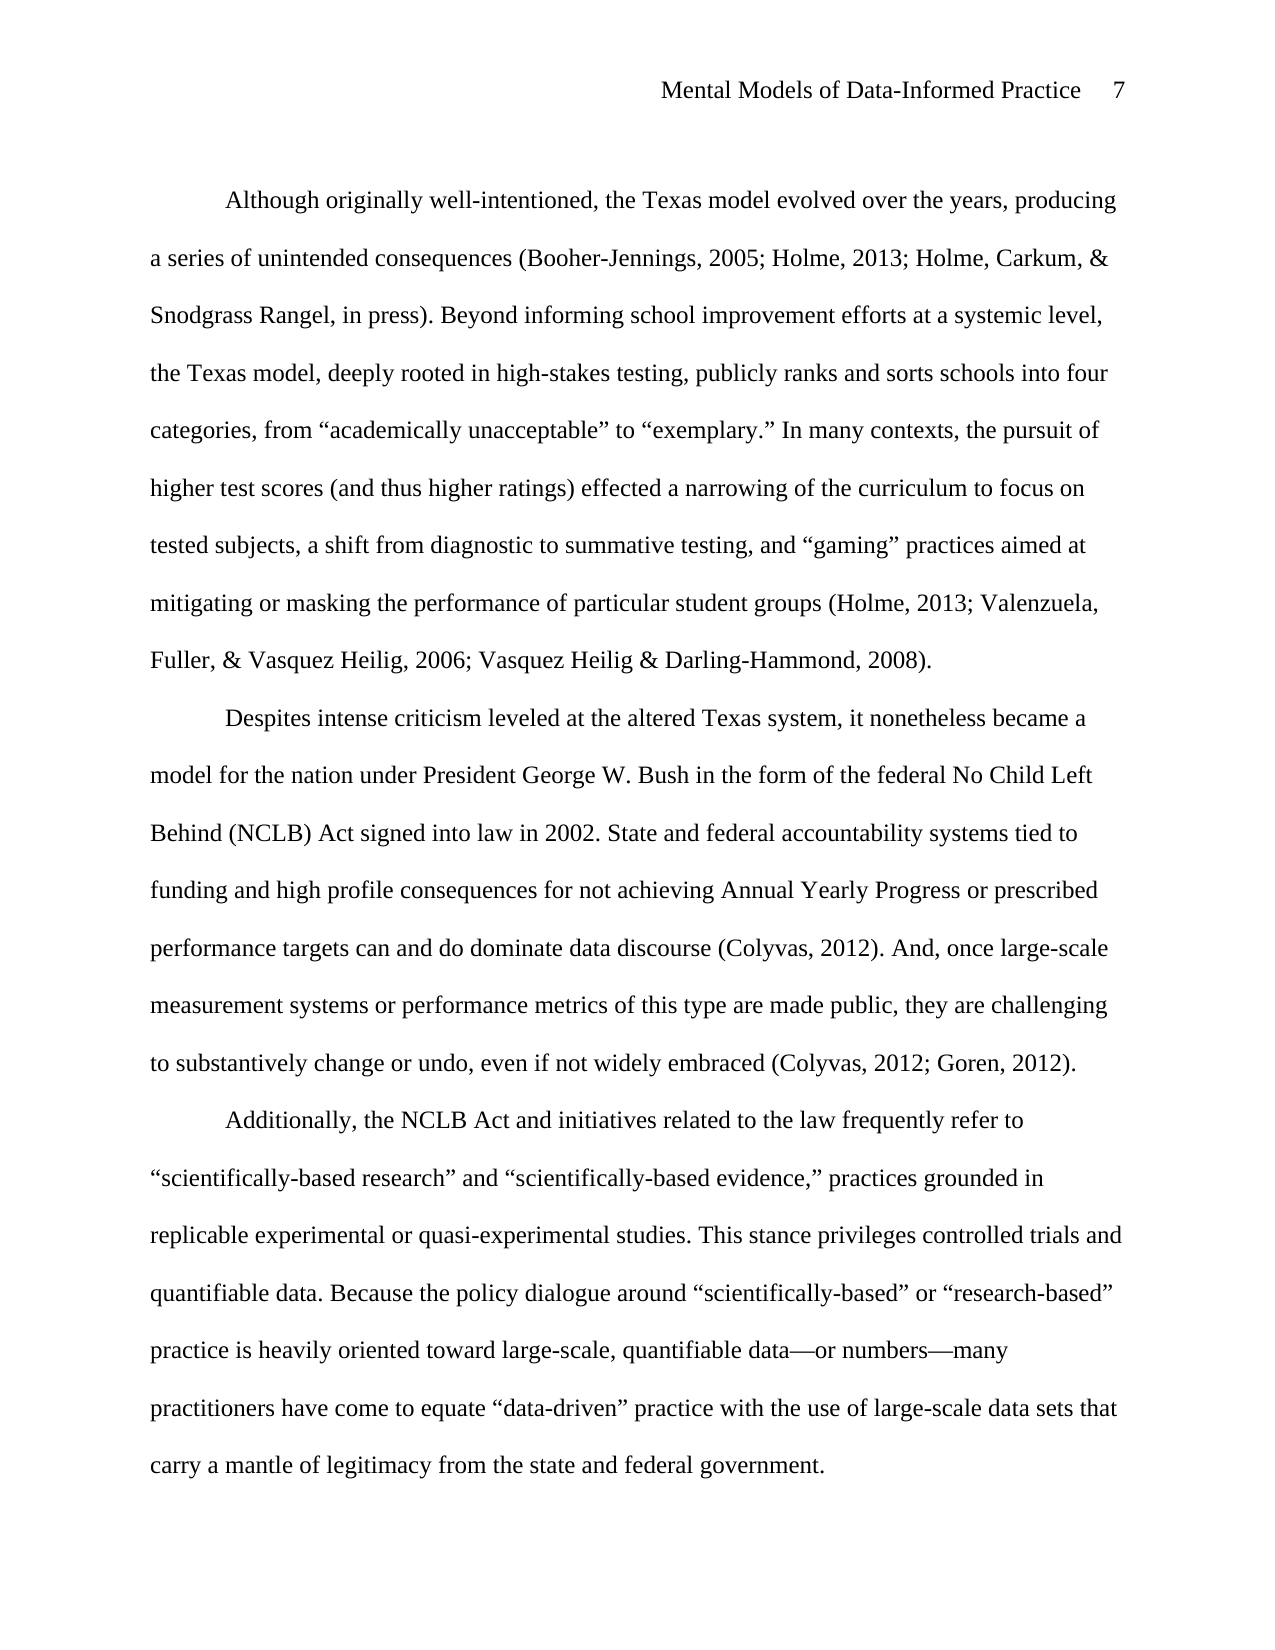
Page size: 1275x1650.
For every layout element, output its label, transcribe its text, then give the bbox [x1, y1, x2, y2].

text Although originally well-intentioned, the Texas model evolved over the years, producing a series of unintended consequences (Booher-Jennings, 2005; Holme, 2013; Holme, Carkum, & Snodgrass Rangel, in press). Beyond informing school improvement efforts at a systemic level, the Texas model, deeply rooted in high-stakes testing, publicly ranks and sorts schools into four categories, from “academically unacceptable” to “exemplary.” In many contexts, the pursuit of higher test scores (and thus higher ratings) effected a narrowing of the curriculum to focus on tested subjects, a shift from diagnostic to summative testing, and “gaming” practices aimed at mitigating or masking the performance of particular student groups (Holme, 2013; Valenzuela, Fuller, & Vasquez Heilig, 2006; Vasquez Heilig & Darling-Hammond, 2008). [150, 185, 1125, 674]
text Additionally, the NCLB Act and initiatives related to the law frequently refer to “scientifically-based research” and “scientifically-based evidence,” practices grounded in replicable experimental or quasi-experimental studies. This stance privileges controlled trials and quantifiable data. Because the policy dialogue around “scientifically-based” or “research-based” practice is heavily oriented toward large-scale, quantifiable data—or numbers—many practitioners have come to equate “data-driven” practice with the use of large-scale data sets that carry a mantle of legitimacy from the state and federal government. [150, 1105, 1125, 1479]
text Despites intense criticism leveled at the altered Texas system, it nonetheless became a model for the nation under President George W. Bush in the form of the federal No Child Left Behind (NCLB) Act signed into law in 2002. State and federal accountability systems tied to funding and high profile consequences for not achieving Annual Yearly Progress or prescribed performance targets can and do dominate data discourse (Colyvas, 2012). And, once large-scale measurement systems or performance metrics of this type are made public, they are challenging to substantively change or undo, even if not widely embraced (Colyvas, 2012; Goren, 2012). [150, 703, 1125, 1076]
